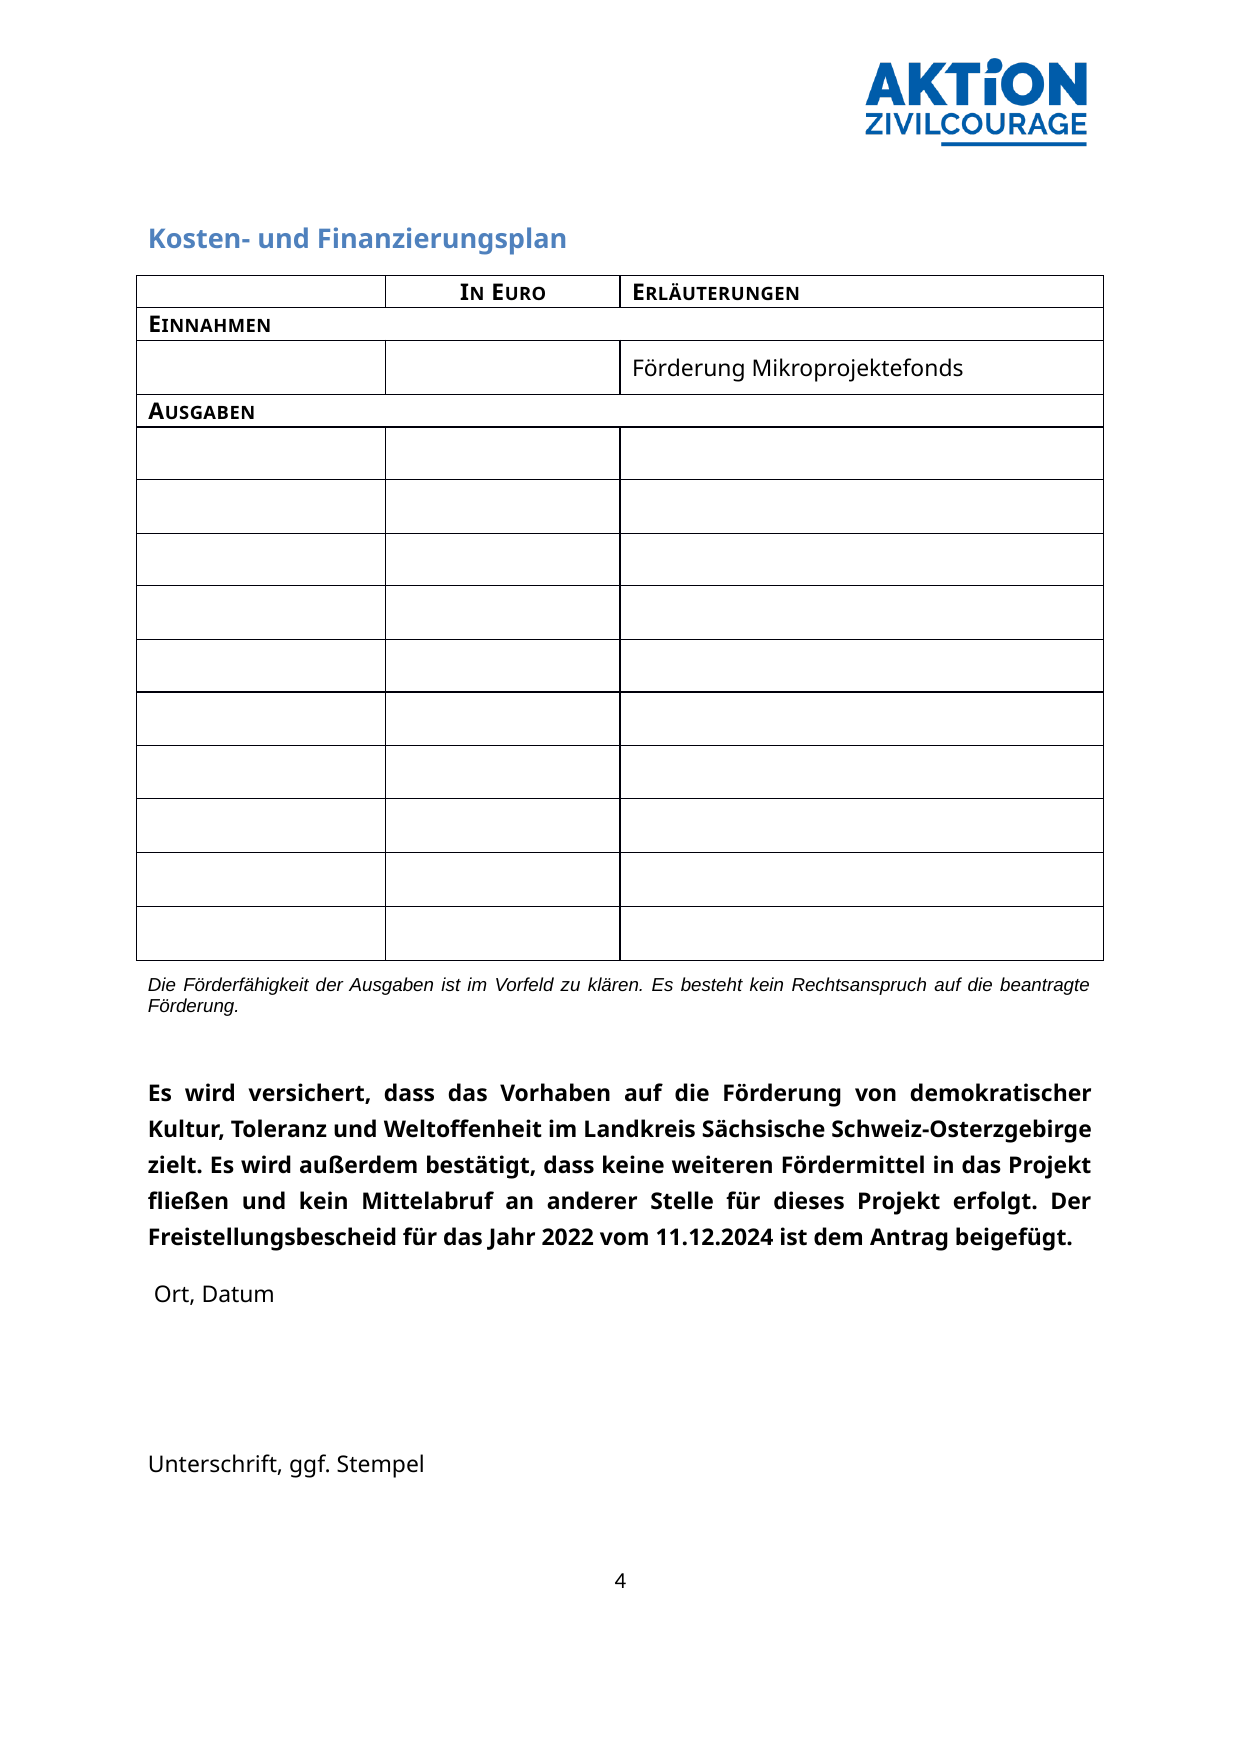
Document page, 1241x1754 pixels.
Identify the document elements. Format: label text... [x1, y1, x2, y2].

table_cell [386, 799, 619, 852]
text Es wird versichert, dass das Vorhaben auf die Förderung von demokratischer Kultur, Toleranz und Weltoffenheit im Landkreis Sächsische Schweiz-Osterzgebirge zielt. Es wird außerdem bestätigt, dass keine weiteren Fördermittel in das Projekt fließen und kein Mittelabruf an anderer Stelle für dieses Projekt erfolgt. Der Freistellungsbescheid für das Jahr 2022 vom 11.12.2024 ist dem Antrag beigefügt. [148, 1077, 1093, 1252]
table_cell [137, 746, 385, 797]
table_cell [621, 640, 1103, 691]
table_cell [137, 480, 385, 532]
table_cell [137, 428, 385, 479]
table_cell [386, 480, 619, 532]
text Ort, Datum [148, 1278, 1093, 1309]
table_cell [386, 534, 619, 585]
table_cell [137, 907, 385, 960]
table_cell [386, 341, 619, 394]
table_cell [137, 693, 385, 744]
table_cell [386, 853, 619, 906]
table_cell [137, 640, 385, 691]
table_cell [137, 799, 385, 852]
table_cell [621, 853, 1103, 906]
table_cell [621, 693, 1103, 744]
text Unterschrift, ggf. Stempel [148, 1448, 1093, 1479]
table_header [137, 276, 385, 307]
table_cell [621, 534, 1103, 585]
table_cell [621, 480, 1103, 532]
subtitle Kosten- und Finanzierungsplan [148, 220, 1093, 257]
table_cell Ausgaben [137, 395, 1103, 426]
table_cell [386, 693, 619, 744]
table_cell [386, 586, 619, 638]
table_header Erläuterungen [621, 276, 1103, 307]
table_cell Förderung Mikroprojektefonds [621, 341, 1103, 394]
table_cell [386, 907, 619, 960]
table_cell [137, 853, 385, 906]
table_cell [386, 428, 619, 479]
table_cell [621, 428, 1103, 479]
table_cell [386, 640, 619, 691]
table_cell [621, 746, 1103, 797]
table_cell [386, 746, 619, 797]
table_cell [621, 907, 1103, 960]
table_cell [137, 534, 385, 585]
text Die Förderfähigkeit der Ausgaben ist im Vorfeld zu klären. Es besteht kein Rechtsanspruch auf die beantragte Förderung. [148, 973, 1093, 1017]
table_cell [137, 341, 385, 394]
picture [828, 41, 1124, 161]
table_cell [621, 799, 1103, 852]
table_header In Euro [386, 276, 619, 307]
table_cell Einnahmen [137, 308, 1103, 339]
table_cell [137, 586, 385, 638]
table_cell [621, 586, 1103, 638]
